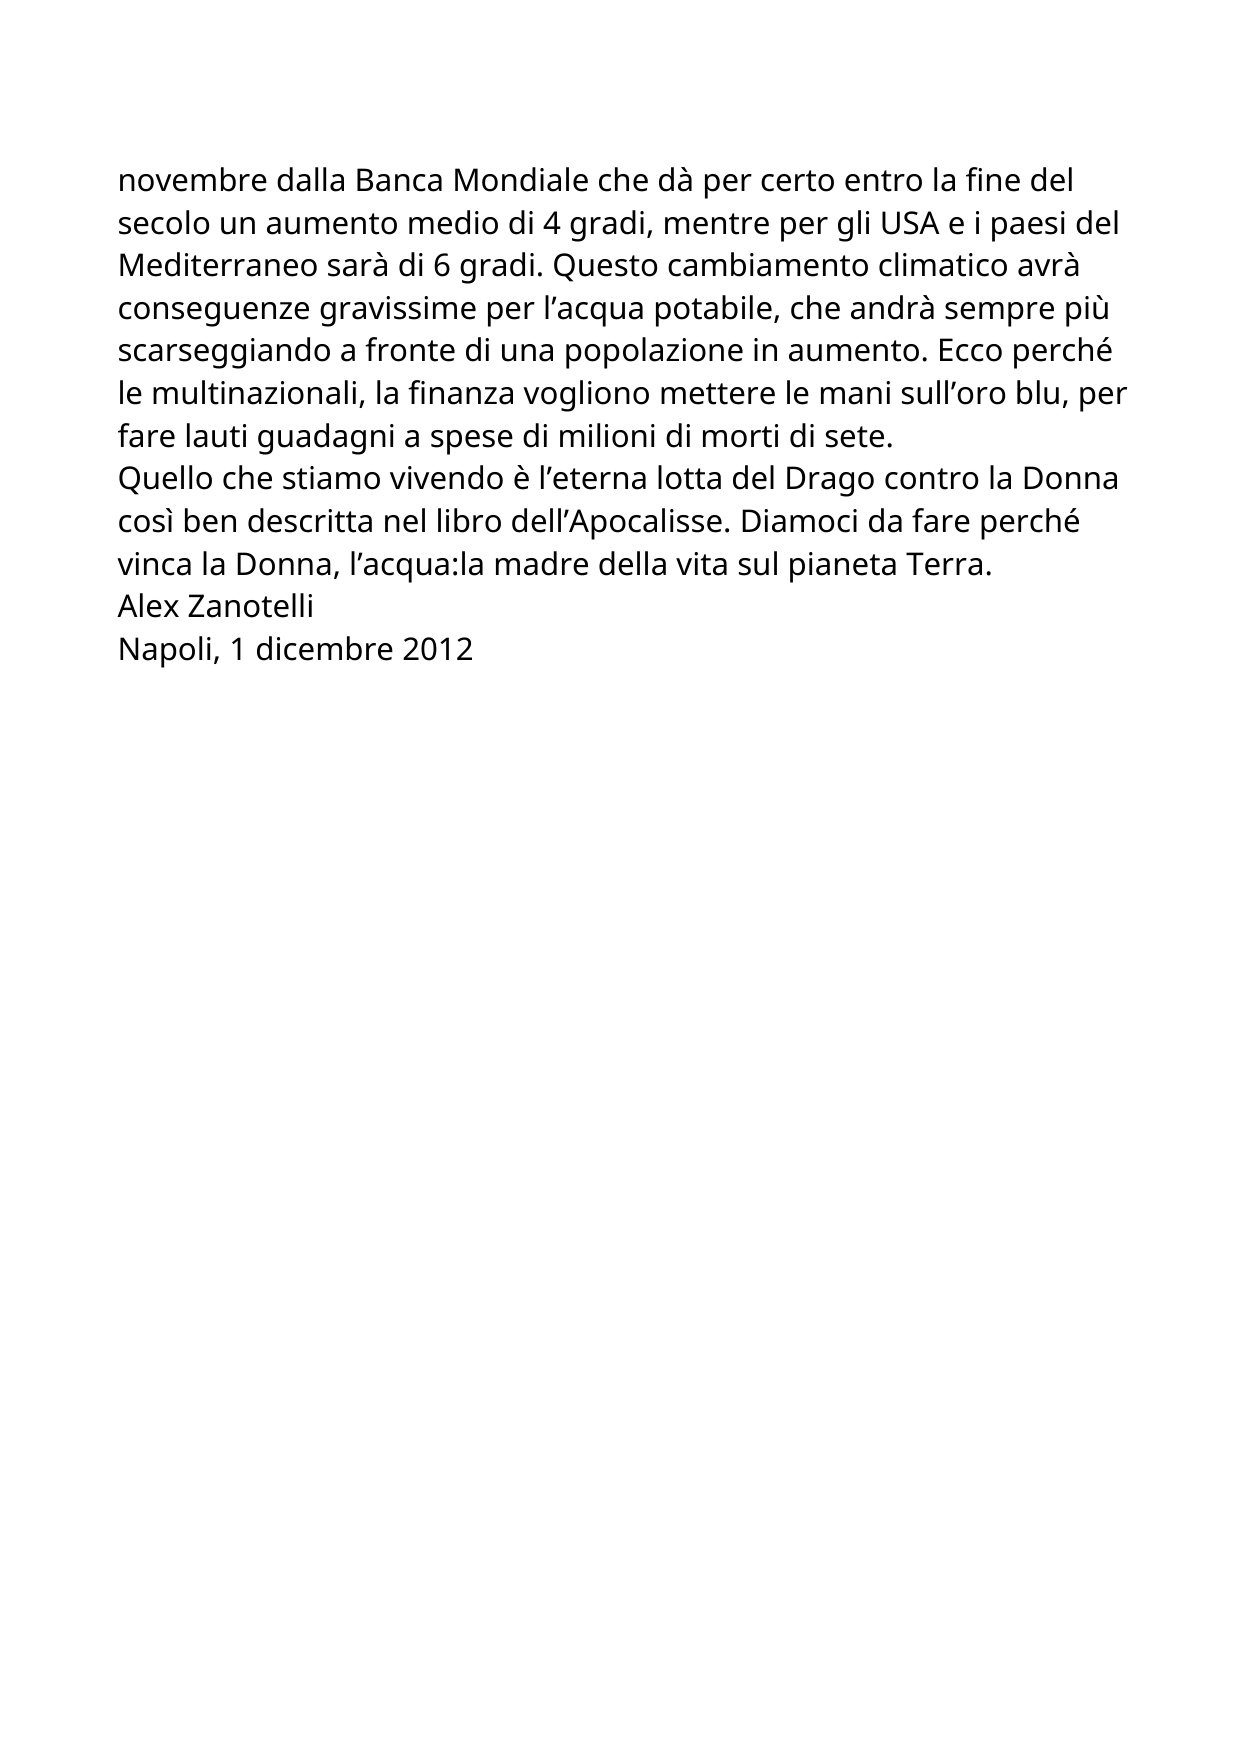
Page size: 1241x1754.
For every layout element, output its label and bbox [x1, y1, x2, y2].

table_header [107, 148, 1148, 680]
